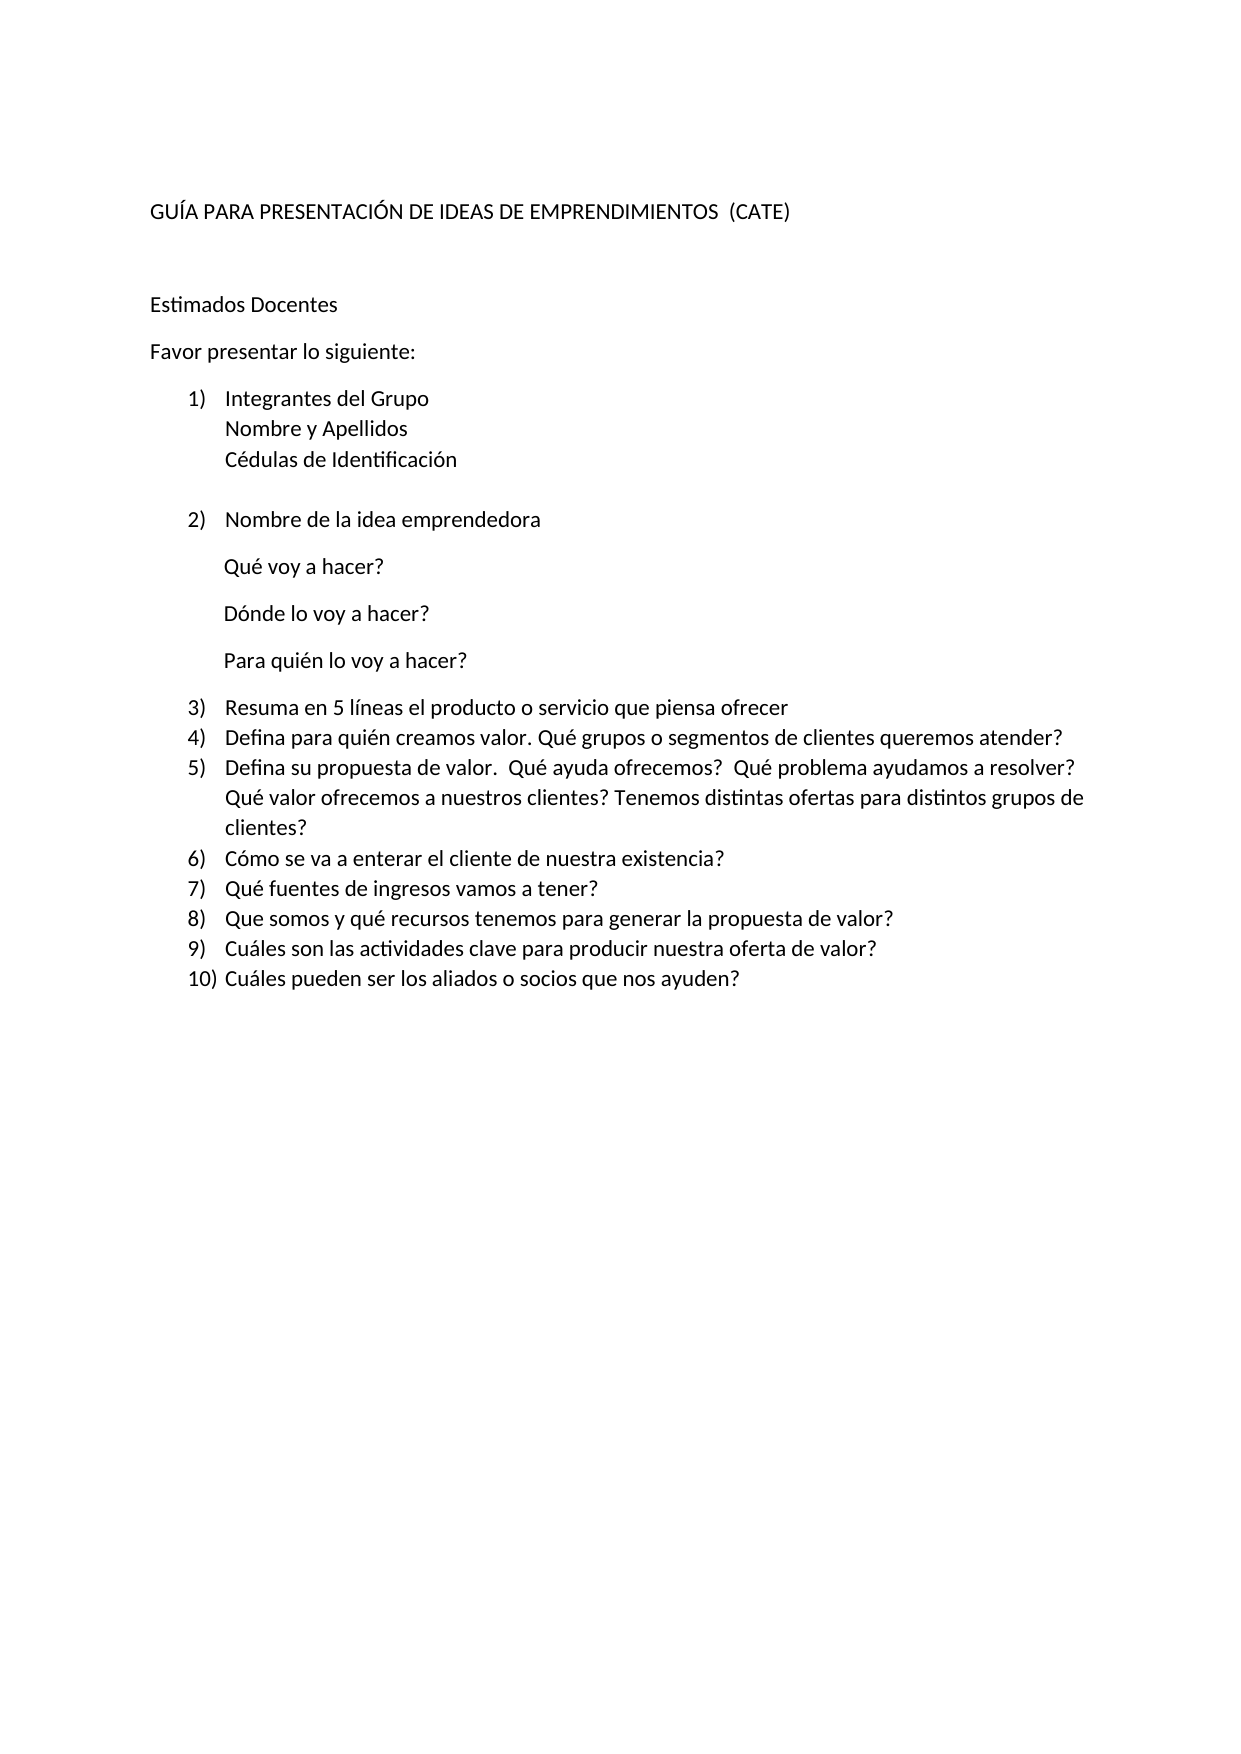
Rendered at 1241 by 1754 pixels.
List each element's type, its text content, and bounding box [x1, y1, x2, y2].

list Nombre y Apellidos [225, 414, 1090, 443]
text Para quién lo voy a hacer? [224, 646, 1090, 674]
list Defina su propuesta de valor. Qué ayuda ofrecemos? Qué problema ayudamos a resolver? Qué valor ofrecemos a nuestros clientes? Tenemos distintas ofertas para distintos grupos de clientes? [187, 753, 1090, 842]
list Resuma en 5 líneas el producto o servicio que piensa ofrecer [187, 693, 1090, 721]
list Defina para quién creamos valor. Qué grupos o segmentos de clientes queremos atender? [187, 723, 1090, 751]
text Qué voy a hacer? [224, 552, 1090, 580]
text Dónde lo voy a hacer? [224, 599, 1090, 627]
list Nombre de la idea emprendedora [187, 505, 1090, 533]
list Cuáles pueden ser los aliados o socios que nos ayuden? [187, 964, 1090, 993]
text Favor presentar lo siguiente: [150, 337, 1090, 366]
list Que somos y qué recursos tenemos para generar la propuesta de valor? [187, 904, 1090, 932]
text GUÍA PARA PRESENTACIÓN DE IDEAS DE EMPRENDIMIENTOS (CATE) [150, 197, 1090, 225]
text Estimados Docentes [150, 291, 1090, 319]
list Integrantes del Grupo [187, 384, 1090, 412]
list Cédulas de Identificación [225, 445, 1090, 473]
list Qué fuentes de ingresos vamos a tener? [187, 874, 1090, 902]
list Cómo se va a enterar el cliente de nuestra existencia? [187, 844, 1090, 872]
list Cuáles son las actividades clave para producir nuestra oferta de valor? [187, 934, 1090, 962]
